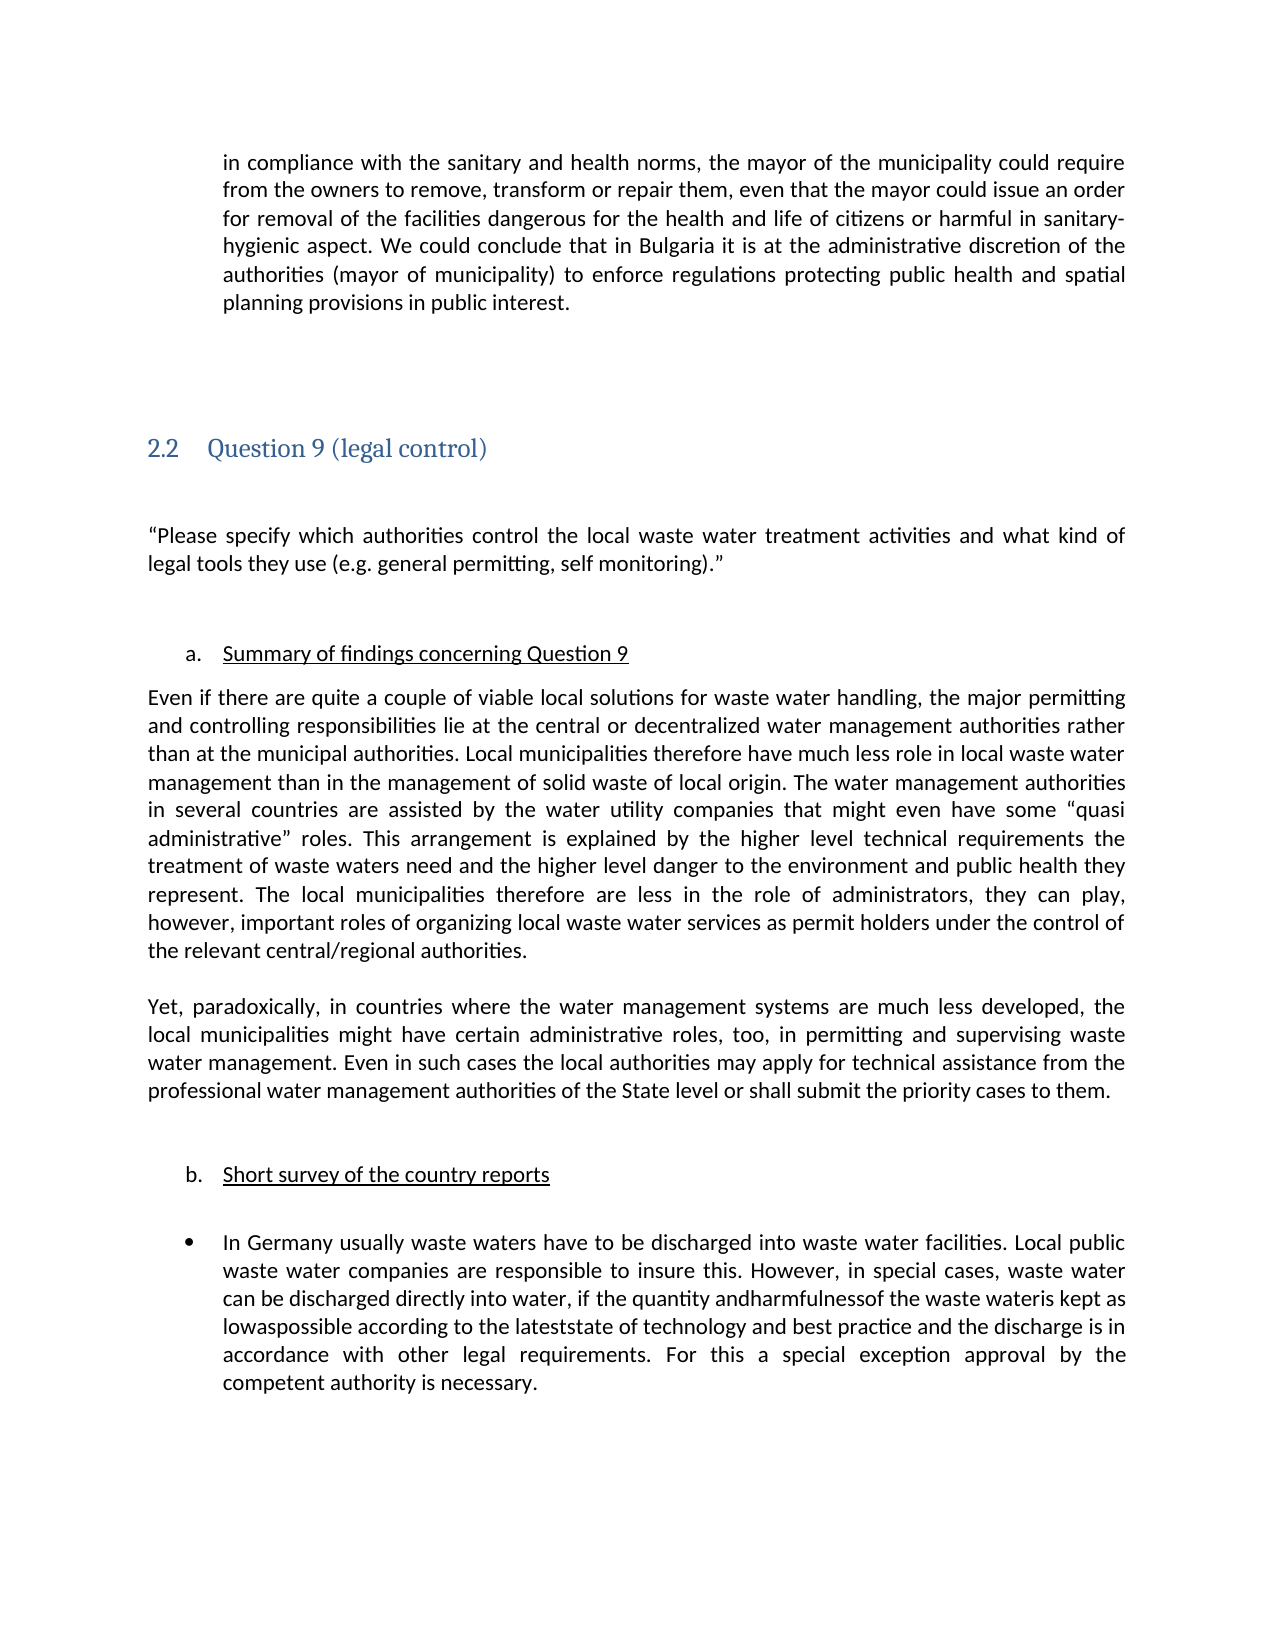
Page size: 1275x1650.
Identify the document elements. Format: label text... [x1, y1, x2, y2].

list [223, 148, 1127, 316]
list Short survey of the country reports [185, 1160, 1127, 1188]
text Even if there are quite a couple of viable local solutions for waste water handling, the major permitting and controlling responsibilities lie at the central or decentralized water management authorities rather than at the municipal authorities. Local municipalities therefore have much less role in local waste water management than in the management of solid waste of local origin. The water management authorities in several countries are assisted by the water utility companies that might even have some “quasi administrative” roles. This arrangement is explained by the higher level technical requirements the treatment of waste waters need and the higher level danger to the environment and public health they represent. The local municipalities therefore are less in the role of administrators, they can play, however, important roles of organizing local waste water services as permit holders under the control of the relevant central/regional authorities. [148, 683, 1127, 964]
list In Germany usually waste waters have to be discharged into waste water facilities. Local public waste water companies are responsible to insure this. However, in special cases, waste water can be discharged directly into water, if the quantity andharmfulnessof the waste wateris kept as lowaspossible according to the lateststate of technology and best practice and the discharge is in accordance with other legal requirements. For this a special exception approval by the competent authority is necessary. [185, 1228, 1127, 1397]
subtitle Question 9 (legal control) [148, 433, 1127, 464]
text Yet, paradoxically, in countries where the water management systems are much less developed, the local municipalities might have certain administrative roles, too, in permitting and supervising waste water management. Even in such cases the local authorities may apply for technical assistance from the professional water management authorities of the State level or shall submit the priority cases to them. [148, 992, 1127, 1104]
list Summary of findings concerning Question 9 [185, 639, 1127, 667]
text “Please specify which authorities control the local waste water treatment activities and what kind of legal tools they use (e.g. general permitting, self monitoring).” [148, 521, 1127, 577]
